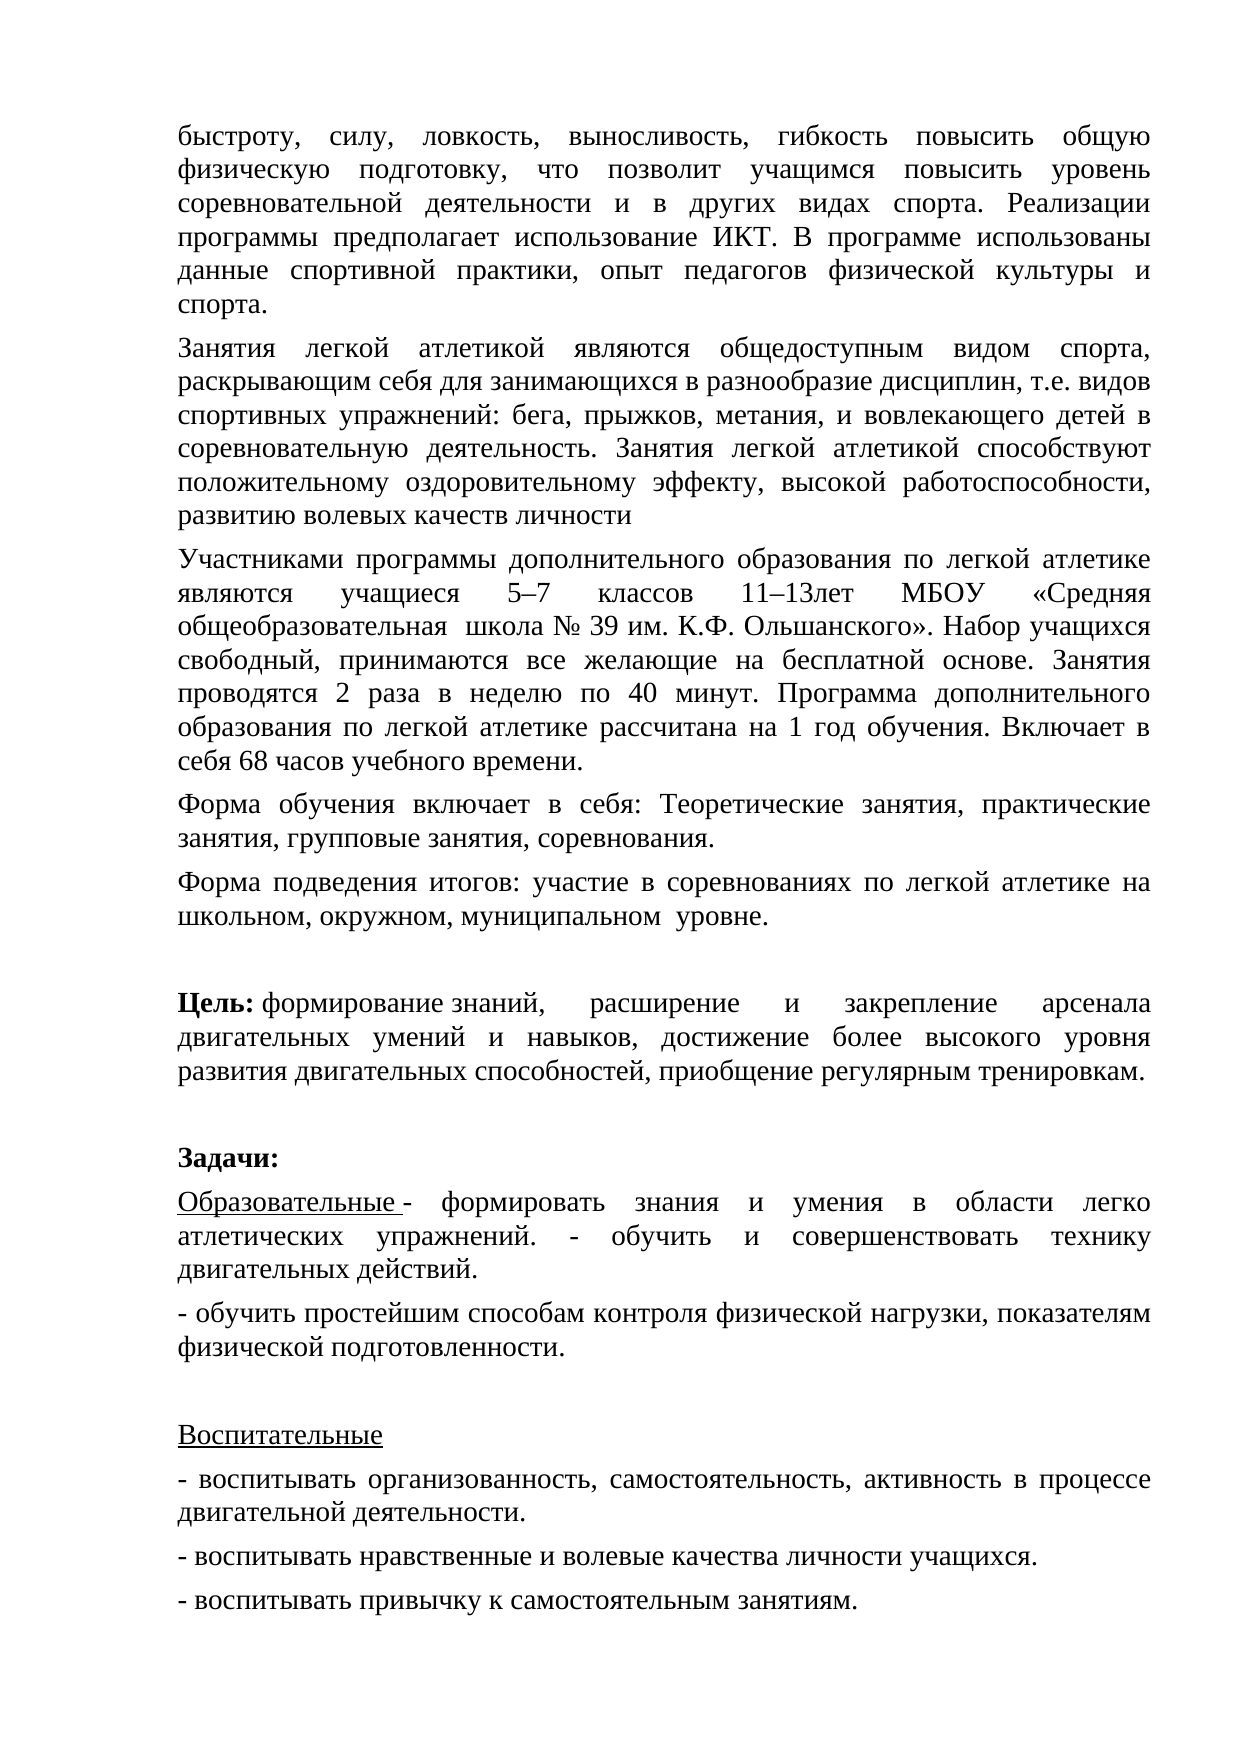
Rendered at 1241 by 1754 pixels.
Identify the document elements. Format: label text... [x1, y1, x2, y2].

text - воспитывать привычку к самостоятельным занятиям. [177, 1582, 1152, 1616]
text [177, 118, 1152, 319]
text Воспитательные [177, 1417, 1152, 1451]
text Занятия легкой атлетикой являются общедоступным видом спорта, раскрывающим себя для занимающихся в разнообразие дисциплин, т.е. видов спортивных упражнений: бега, прыжков, метания, и вовлекающего детей в соревновательную деятельность. Занятия легкой атлетикой способствуют положительному оздоровительному эффекту, высокой работоспособности, развитию волевых качеств личности [177, 330, 1152, 531]
text Задачи: [177, 1141, 1152, 1174]
text Форма подведения итогов: участие в соревнованиях по легкой атлетике на школьном, окружном, муниципальном уровне. [177, 864, 1152, 931]
text Цель: формирование знаний, расширение и закрепление арсенала двигательных умений и навыков, достижение более высокого уровня развития двигательных способностей, приобщение регулярным тренировкам. [177, 986, 1152, 1086]
text - воспитывать нравственные и волевые качества личности учащихся. [177, 1538, 1152, 1572]
text - воспитывать организованность, самостоятельность, активность в процессе двигательной деятельности. [177, 1461, 1152, 1528]
text Форма обучения включает в себя: Теоретические занятия, практические занятия, групповые занятия, соревнования. [177, 787, 1152, 854]
text Образовательные - формировать знания и умения в области легко атлетических упражнений. - обучить и совершенствовать технику двигательных действий. [177, 1184, 1152, 1285]
text Участниками программы дополнительного образования по легкой атлетике являются учащиеся 5–7 классов 11–13лет МБОУ «Средняя общеобразовательная школа № 39 им. К.Ф. Ольшанского». Набор учащихся свободный, принимаются все желающие на бесплатной основе. Занятия проводятся 2 раза в неделю по 40 минут. Программа дополнительного образования по легкой атлетике рассчитана на 1 год обучения. Включает в себя 68 часов учебного времени. [177, 541, 1152, 776]
text - обучить простейшим способам контроля физической нагрузки, показателям физической подготовленности. [177, 1296, 1152, 1363]
